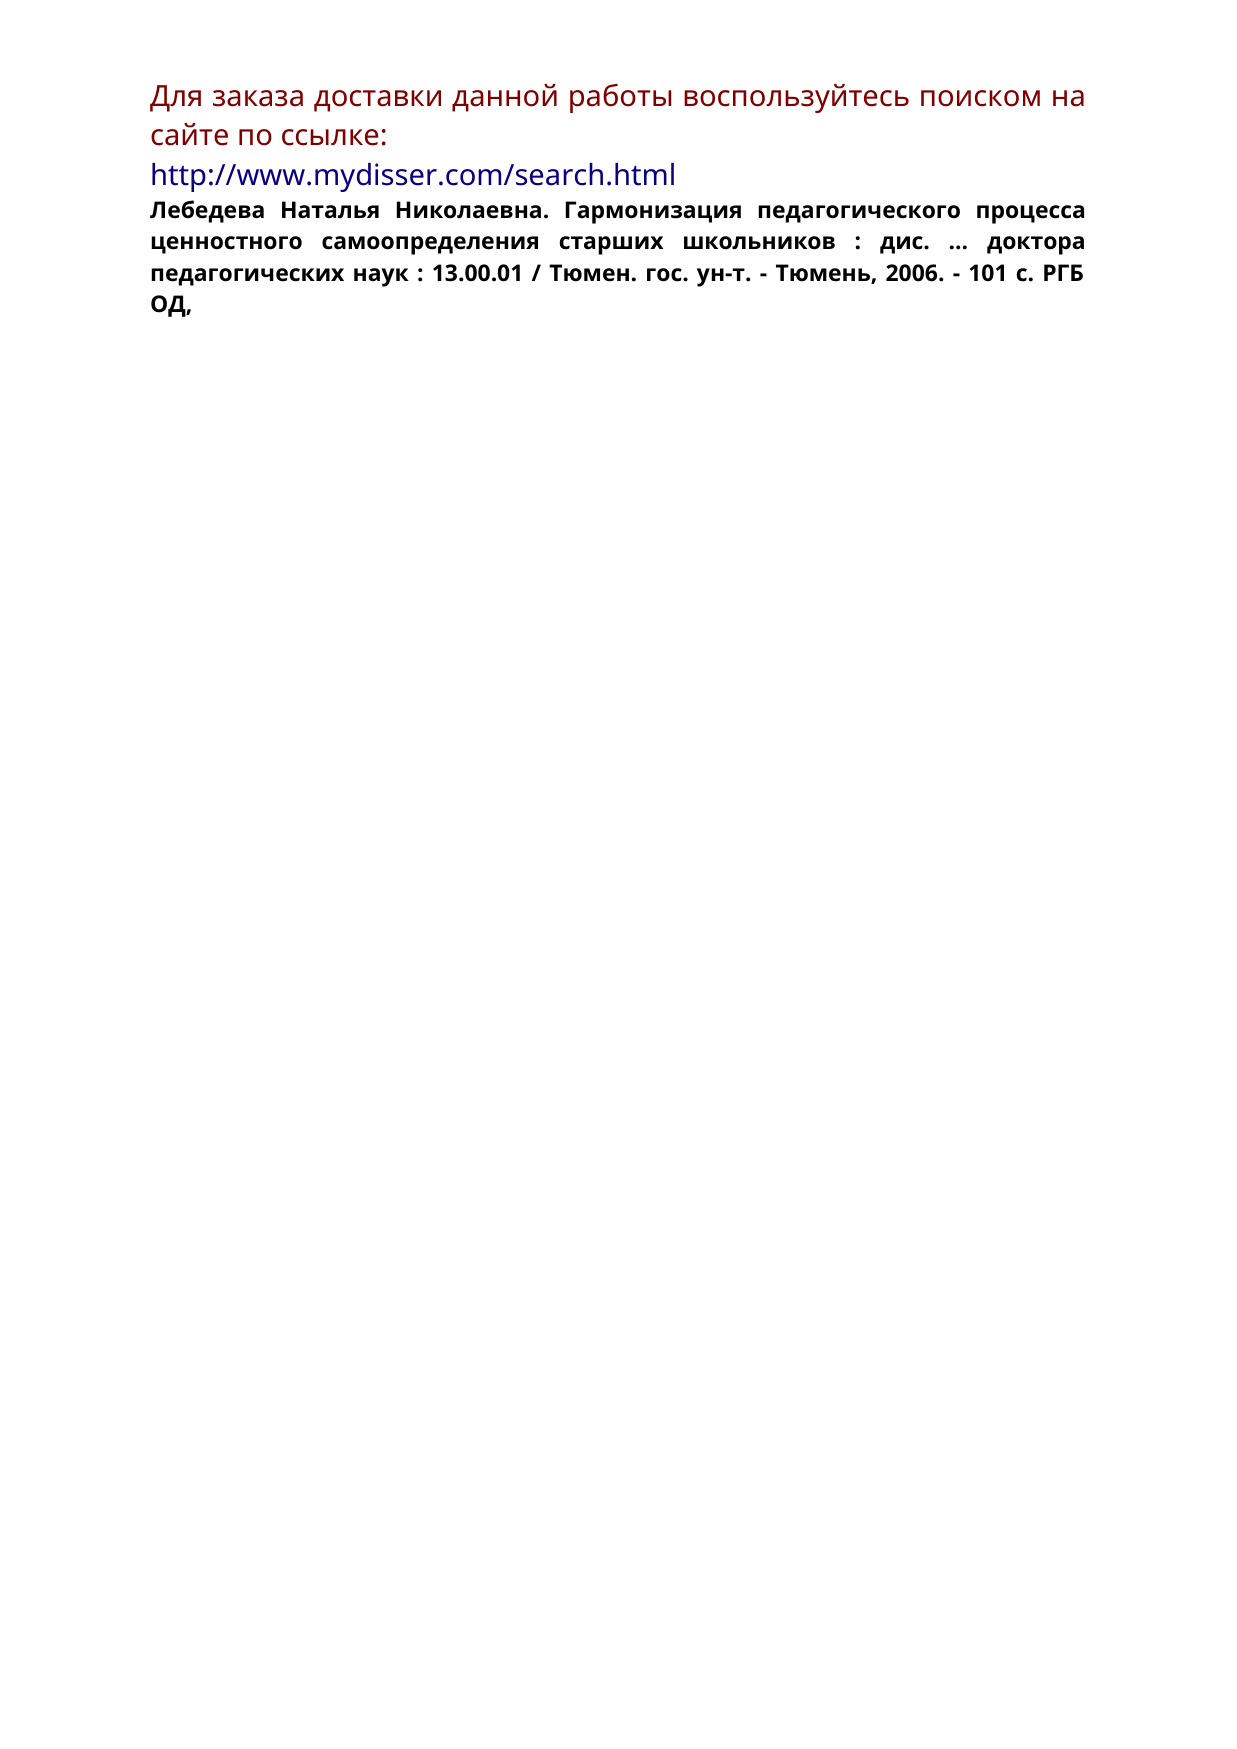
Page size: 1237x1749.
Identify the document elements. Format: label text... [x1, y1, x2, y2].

text Лебедева Наталья Николаевна. Гармонизация педагогического процесса ценностного самоопределения старших школьников : дис. ... доктора педагогических наук : 13.00.01 / Тюмен. гос. ун-т. - Тюмень, 2006. - 101 с. РГБ ОД, [150, 194, 1086, 319]
